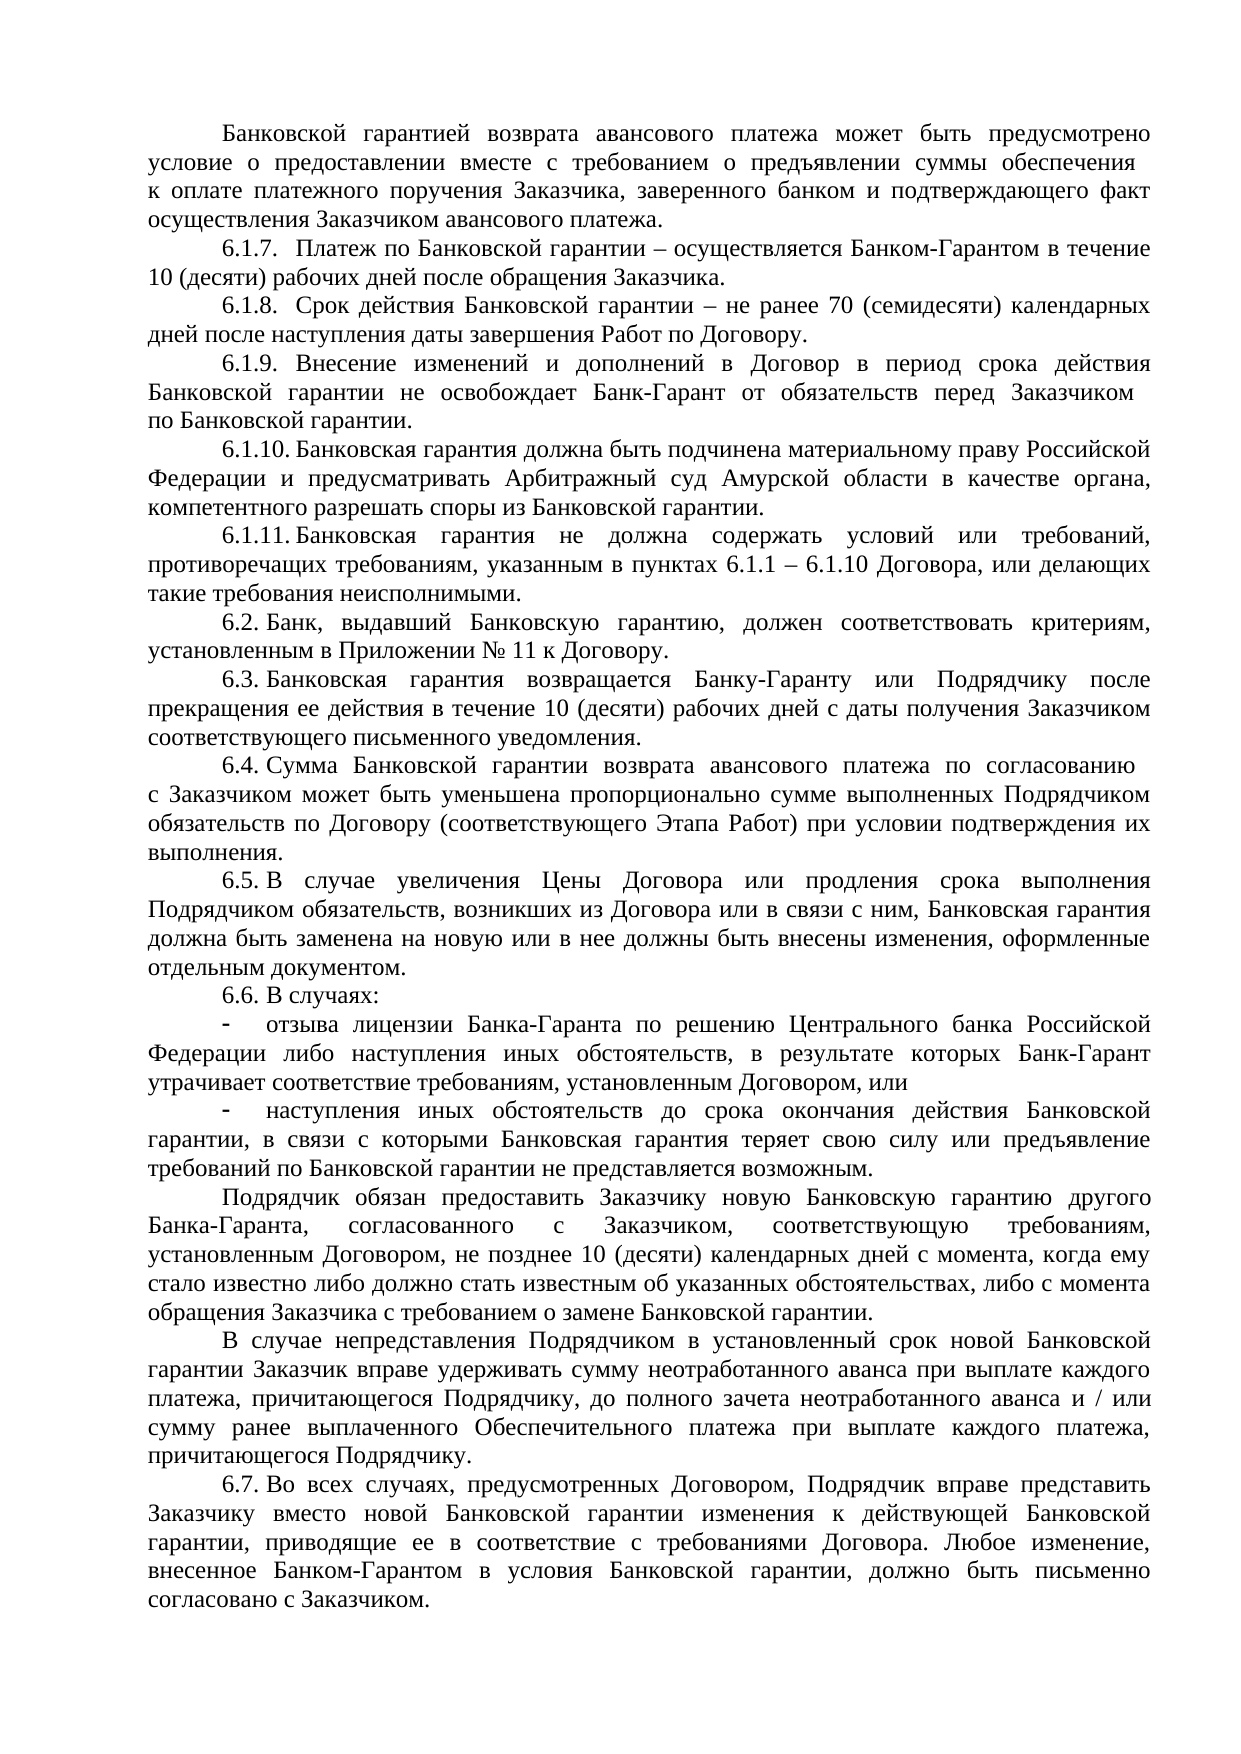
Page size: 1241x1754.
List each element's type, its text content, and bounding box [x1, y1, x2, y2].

list В случае непредставления Подрядчиком в установленный срок новой Банковской гарантии Заказчик вправе удерживать сумму неотработанного аванса при выплате каждого платежа, причитающегося Подрядчику, до полного зачета неотработанного аванса и / или сумму ранее выплаченного Обеспечительного платежа при выплате каждого платежа, причитающегося Подрядчику. [148, 1326, 1152, 1469]
list Сумма Банковской гарантии возврата авансового платежа по согласованию с Заказчиком может быть уменьшена пропорционально сумме выполненных Подрядчиком обязательств по Договору (соответствующего Этапа Работ) при условии подтверждения их выполнения. [148, 751, 1152, 866]
list Банковская гарантия не должна содержать условий или требований, противоречащих требованиям, указанным в пунктах 6.1.1 – 6.1.10 Договора, или делающих такие требования неисполнимыми. [148, 521, 1152, 607]
list Банковская гарантия возвращается Банку-Гаранту или Подрядчику после прекращения ее действия в течение 10 (десяти) рабочих дней с даты получения Заказчиком соответствующего письменного уведомления. [148, 664, 1152, 751]
list Срок действия Банковской гарантии – не ранее 70 (семидесяти) календарных дней после наступления даты завершения Работ по Договору. [148, 291, 1152, 348]
list В случае увеличения Цены Договора или продления срока выполнения Подрядчиком обязательств, возникших из Договора или в связи с ним, Банковская гарантия должна быть заменена на новую или в нее должны быть внесены изменения, оформленные отдельным документом. [148, 866, 1152, 981]
list Банковской гарантией возврата авансового платежа может быть предусмотрено условие о предоставлении вместе с требованием о предъявлении суммы обеспечения к оплате платежного поручения Заказчика, заверенного банком и подтверждающего факт осуществления Заказчиком авансового платежа. [148, 118, 1152, 233]
list Банк, выдавший Банковскую гарантию, должен соответствовать критериям, установленным в Приложении № 11 к Договору. [148, 607, 1152, 664]
list Банковская гарантия должна быть подчинена материальному праву Российской Федерации и предусматривать Арбитражный суд Амурской области в качестве органа, компетентного разрешать споры из Банковской гарантии. [148, 434, 1152, 521]
list Подрядчик обязан предоставить Заказчику новую Банковскую гарантию другого Банка-Гаранта, согласованного с Заказчиком, соответствующую требованиям, установленным Договором, не позднее 10 (десяти) календарных дней с момента, когда ему стало известно либо должно стать известным об указанных обстоятельствах, либо с момента обращения Заказчика с требованием о замене Банковской гарантии. [148, 1182, 1152, 1326]
list В случаях: [148, 981, 1152, 1009]
list Внесение изменений и дополнений в Договор в период срока действия Банковской гарантии не освобождает Банк-Гарант от обязательств перед Заказчиком по Банковской гарантии. [148, 348, 1152, 434]
list Во всех случаях, предусмотренных Договором, Подрядчик вправе представить Заказчику вместо новой Банковской гарантии изменения к действующей Банковской гарантии, приводящие ее в соответствие с требованиями Договора. Любое изменение, внесенное Банком-Гарантом в условия Банковской гарантии, должно быть письменно согласовано с Заказчиком. [148, 1469, 1152, 1613]
list отзыва лицензии Банка-Гаранта по решению Центрального банка Российской Федерации либо наступления иных обстоятельств, в результате которых Банк-Гарант утрачивает соответствие требованиям, установленным Договором, или [148, 1009, 1152, 1096]
list Платеж по Банковской гарантии – осуществляется Банком-Гарантом в течение 10 (десяти) рабочих дней после обращения Заказчика. [148, 233, 1152, 291]
list наступления иных обстоятельств до срока окончания действия Банковской гарантии, в связи с которыми Банковская гарантия теряет свою силу или предъявление требований по Банковской гарантии не представляется возможным. [148, 1096, 1152, 1182]
